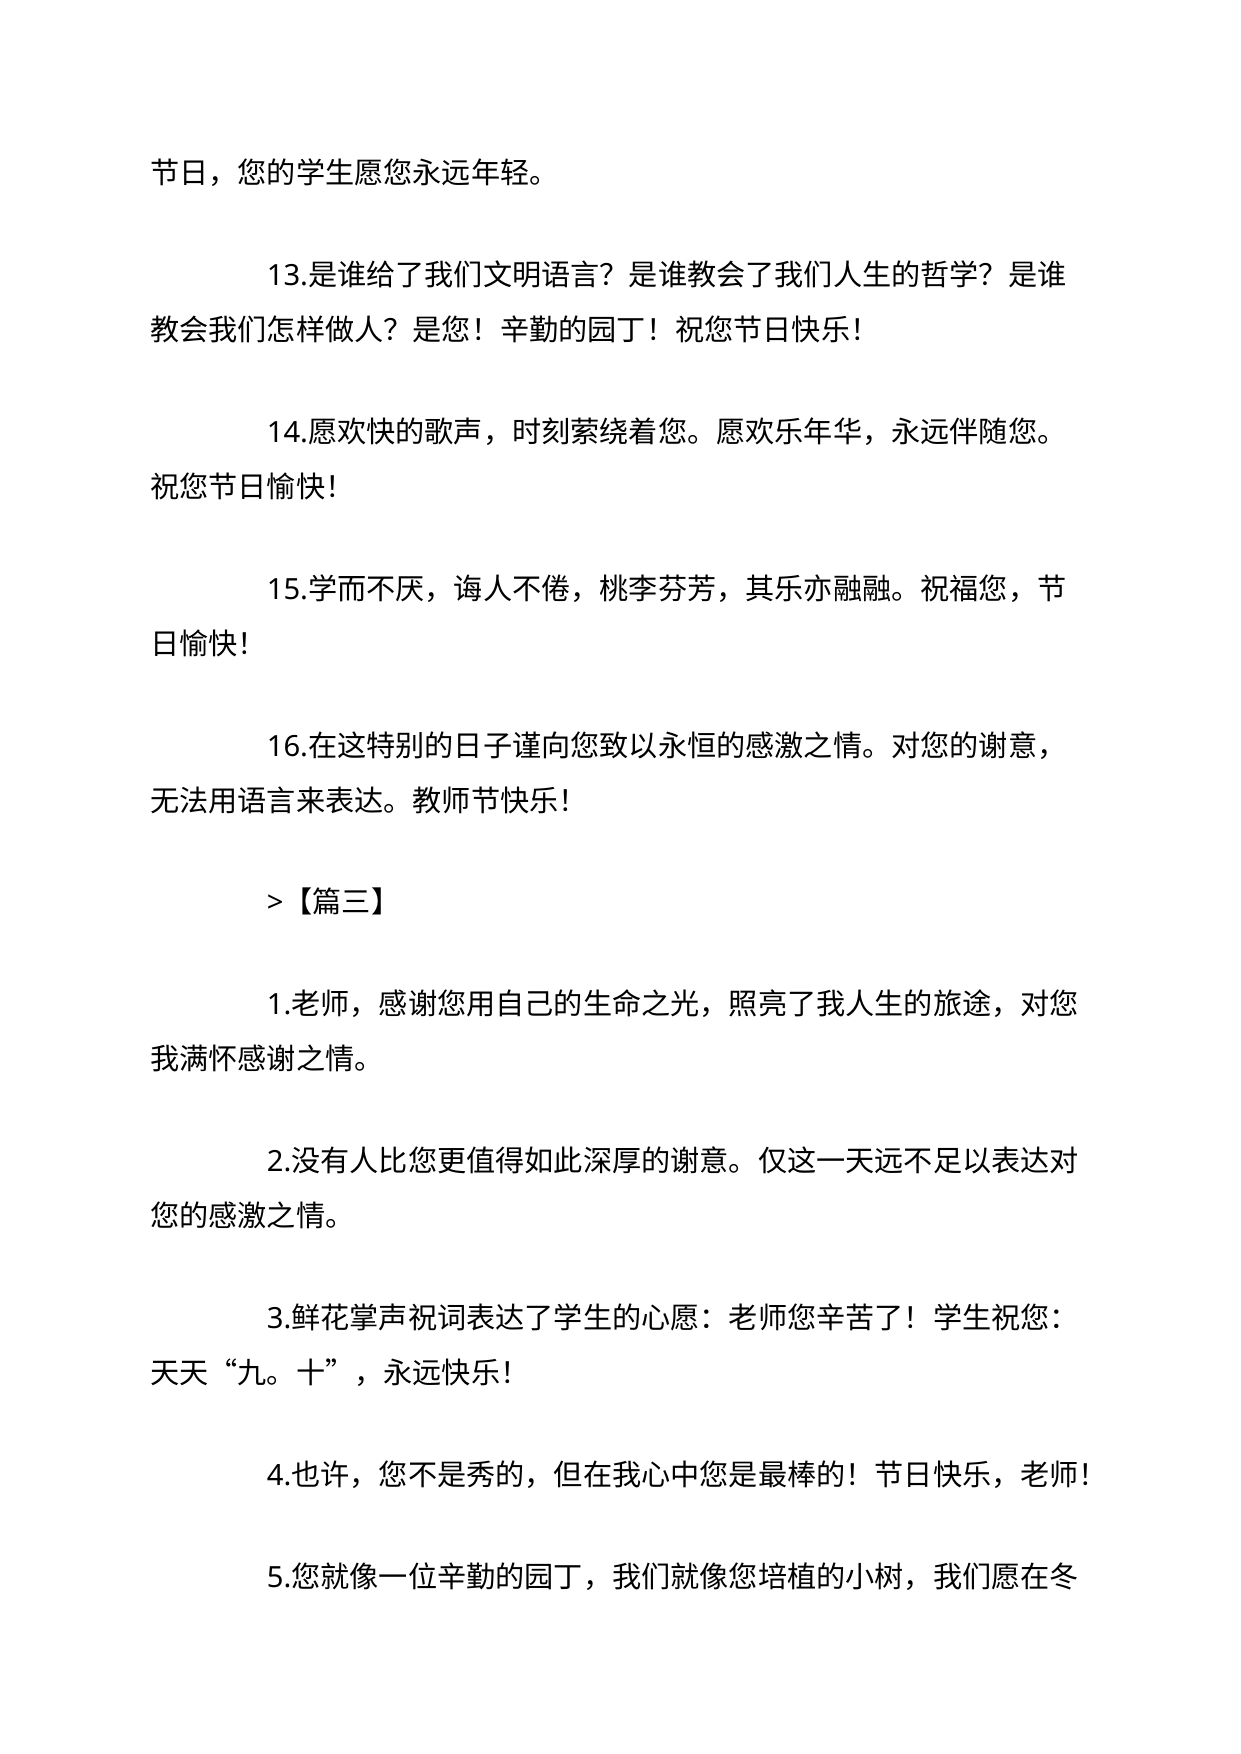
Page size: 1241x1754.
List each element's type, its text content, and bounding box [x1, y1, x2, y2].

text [150, 1553, 1090, 1596]
text 1.老师，感谢您用自己的生命之光，照亮了我人生的旅途，对您我满怀感谢之情。 [150, 981, 1090, 1078]
text 16.在这特别的日子谨向您致以永恒的感激之情。对您的谢意，无法用语言来表达。教师节快乐！ [150, 722, 1090, 819]
text 2.没有人比您更值得如此深厚的谢意。仅这一天远不足以表达对您的感激之情。 [150, 1138, 1090, 1235]
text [150, 150, 1090, 192]
text >【篇三】 [150, 879, 1090, 921]
text 15.学而不厌，诲人不倦，桃李芬芳，其乐亦融融。祝福您，节日愉快！ [150, 565, 1090, 663]
text 4.也许，您不是秀的，但在我心中您是最棒的！节日快乐，老师！ [150, 1451, 1090, 1493]
text 3.鲜花掌声祝词表达了学生的心愿：老师您辛苦了！学生祝您：天天“九。十”，永远快乐！ [150, 1294, 1090, 1392]
text 13.是谁给了我们文明语言？是谁教会了我们人生的哲学？是谁教会我们怎样做人？是您！辛勤的园丁！祝您节日快乐！ [150, 252, 1090, 349]
text 14.愿欢快的歌声，时刻萦绕着您。愿欢乐年华，永远伴随您。祝您节日愉快！ [150, 408, 1090, 506]
